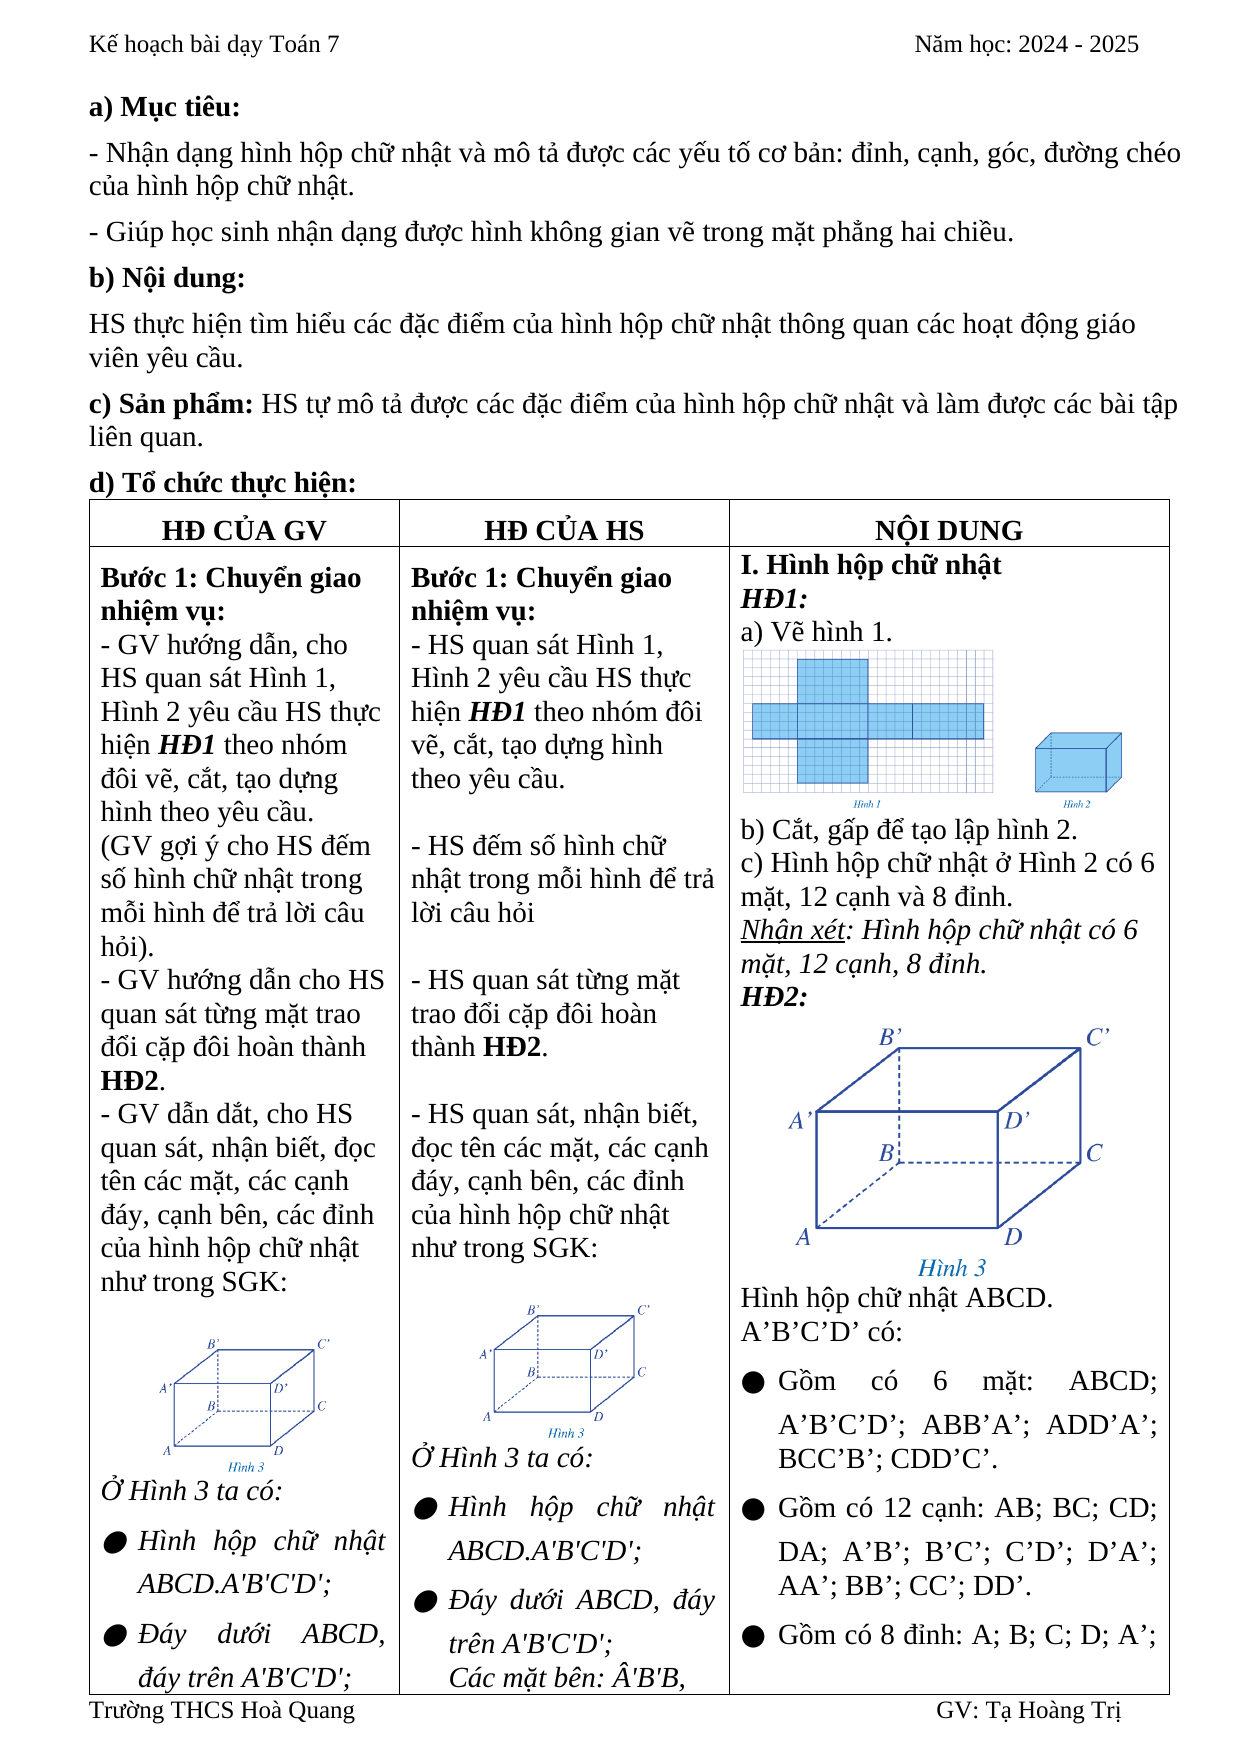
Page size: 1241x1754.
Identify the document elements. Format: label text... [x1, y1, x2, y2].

picture [475, 1297, 654, 1440]
text d) Tổ chức thực hiện: [89, 466, 1181, 499]
text a) Mục tiêu: [89, 89, 1181, 122]
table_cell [730, 547, 1169, 1693]
picture [155, 1331, 334, 1474]
table_header NỘI DUNG [730, 500, 1169, 546]
table_header HĐ CỦA GV [90, 500, 399, 546]
text b) Nội dung: [89, 260, 1181, 294]
text c) Sản phẩm: HS tự mô tả được các đặc điểm của hình hộp chữ nhật và làm được các bài tập liên quan. [89, 386, 1181, 453]
text - Giúp học sinh nhận dạng được hình không gian vẽ trong mặt phẳng hai chiều. [89, 214, 1181, 248]
picture [740, 647, 1124, 812]
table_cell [90, 547, 399, 1693]
picture [781, 1013, 1118, 1281]
text - Nhận dạng hình hộp chữ nhật và mô tả được các yếu tố cơ bản: đỉnh, cạnh, góc, đường chéo của hình hộp chữ nhật. [89, 135, 1181, 202]
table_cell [400, 547, 729, 1693]
text HS thực hiện tìm hiểu các đặc điểm của hình hộp chữ nhật thông quan các hoạt động giáo viên yêu cầu. [89, 306, 1181, 373]
table_header HĐ CỦA HS [400, 500, 729, 546]
